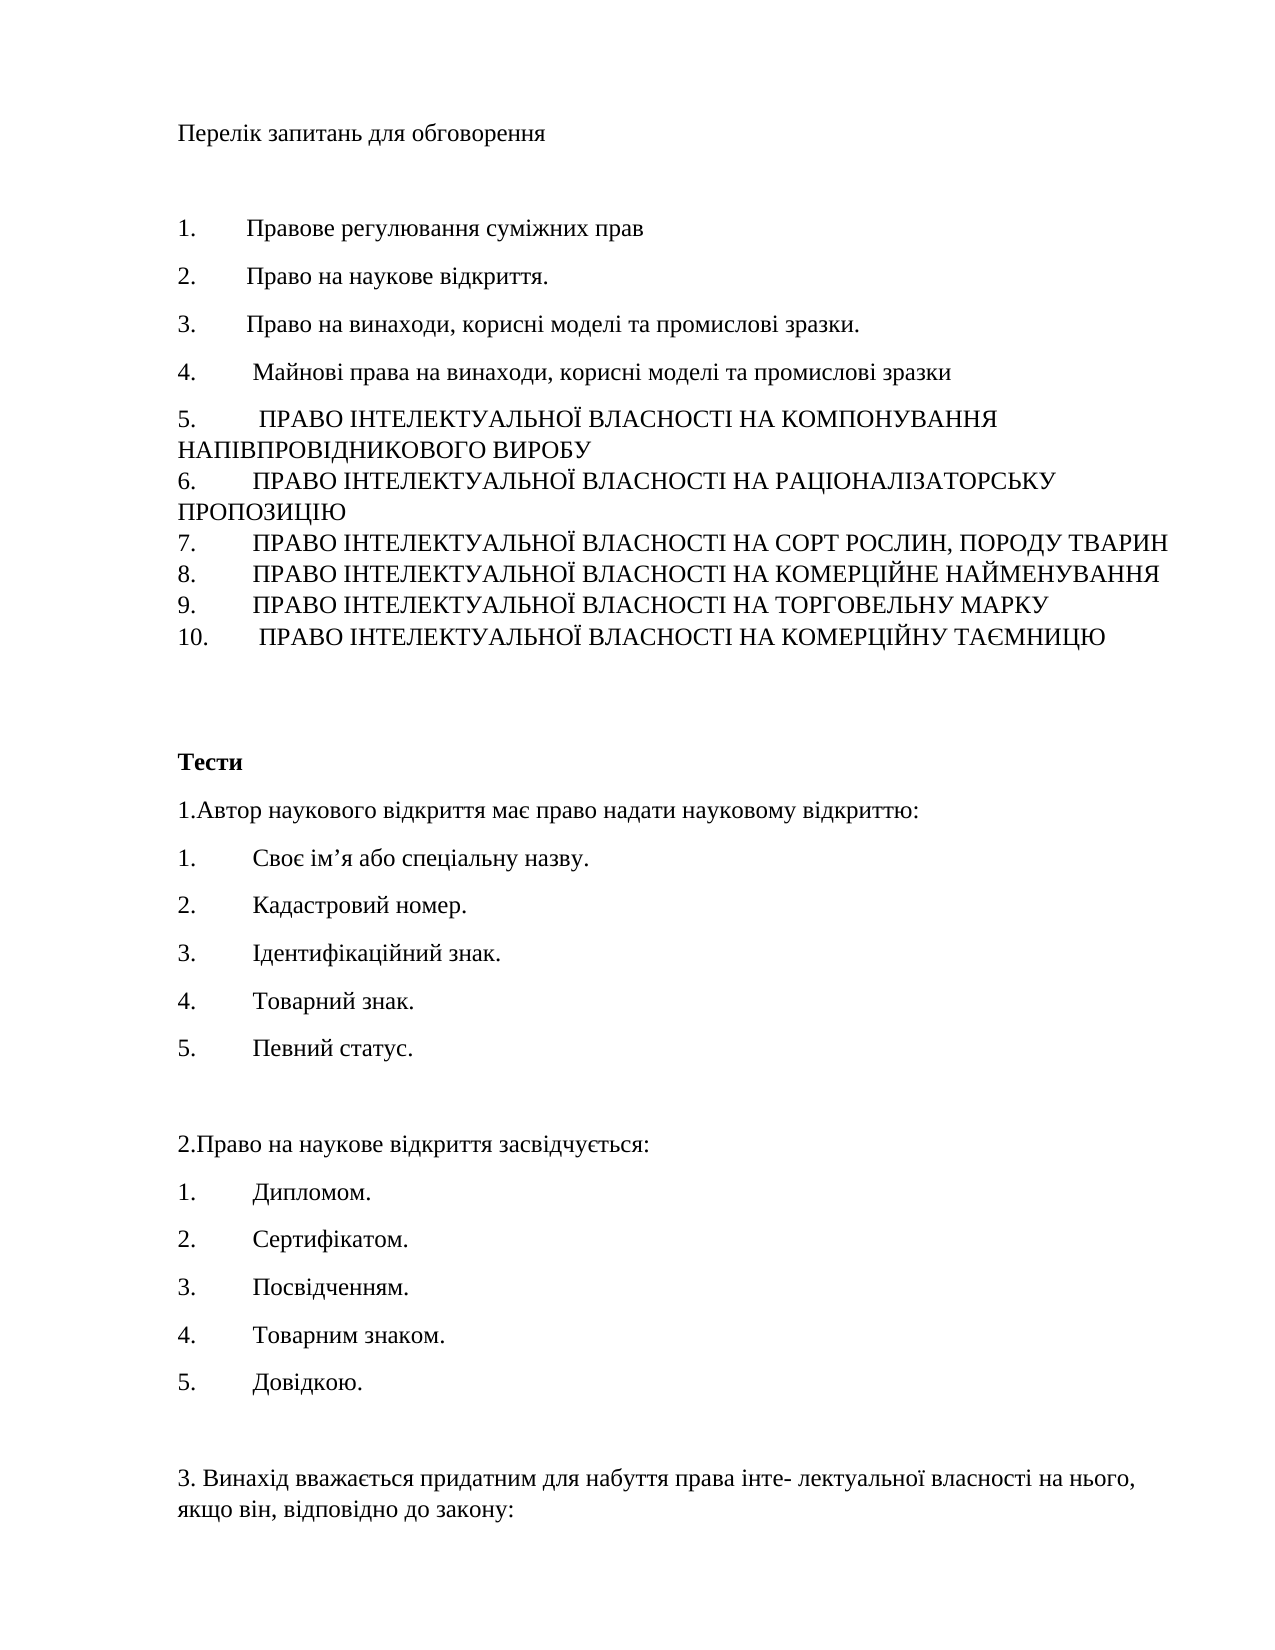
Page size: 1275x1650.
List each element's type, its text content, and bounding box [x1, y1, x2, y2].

text 2. Кадастровий номер. [177, 890, 1186, 919]
text Тести [177, 747, 1186, 776]
text 1.Автор наукового відкриття має право надати науковому відкриттю: [177, 795, 1186, 824]
text 1. Своє ім’я або спеціальну назву. [177, 843, 1186, 871]
text 3. Ідентифікаційний знак. [177, 938, 1186, 967]
text 3. Посвідченням. [177, 1272, 1186, 1301]
text 2. Право на наукове відкриття. [177, 261, 1186, 290]
text 5. ПРАВО ІНТЕЛЕКТУАЛЬНОЇ ВЛАСНОСТІ НА КОМПОНУВАННЯ НАПІВПРОВІДНИКОВОГО ВИРОБУ 6. ПРАВО ІНТЕЛЕКТУАЛЬНОЇ ВЛАСНОСТІ НА РАЦІОНАЛІЗАТОРСЬКУ ПРОПОЗИЦІЮ 7. ПРАВО ІНТЕЛЕКТУАЛЬНОЇ ВЛАСНОСТІ НА СОРТ РОСЛИН, ПОРОДУ ТВАРИН 8. ПРАВО ІНТЕЛЕКТУАЛЬНОЇ ВЛАСНОСТІ НА КОМЕРЦІЙНЕ НАЙМЕНУВАННЯ 9. ПРАВО ІНТЕЛЕКТУАЛЬНОЇ ВЛАСНОСТІ НА ТОРГОВЕЛЬНУ МАРКУ 10. ПРАВО ІНТЕЛЕКТУАЛЬНОЇ ВЛАСНОСТІ НА КОМЕРЦІЙНУ ТАЄМНИЦЮ [177, 404, 1186, 681]
text 1. Дипломом. [177, 1177, 1186, 1205]
text Перелік запитань для обговорення [177, 118, 1186, 147]
text 2.Право на наукове відкриття засвідчується: [177, 1129, 1186, 1158]
text 3. Право на винаходи, корисні моделі та промислові зразки. [177, 309, 1186, 338]
text 4. Майнові права на винаходи, корисні моделі та промислові зразки [177, 357, 1186, 385]
text 2. Сертифікатом. [177, 1224, 1186, 1253]
text 4. Товарний знак. [177, 986, 1186, 1014]
text 4. Товарним знаком. [177, 1320, 1186, 1348]
text 1. Правове регулювання суміжних прав [177, 213, 1186, 242]
text 3. Винахід вважається придатним для набуття права інте- лектуальної власності на нього, якщо він, відповідно до закону: [177, 1463, 1186, 1523]
text 5. Певний статус. [177, 1033, 1186, 1062]
text 5. Довідкою. [177, 1367, 1186, 1396]
